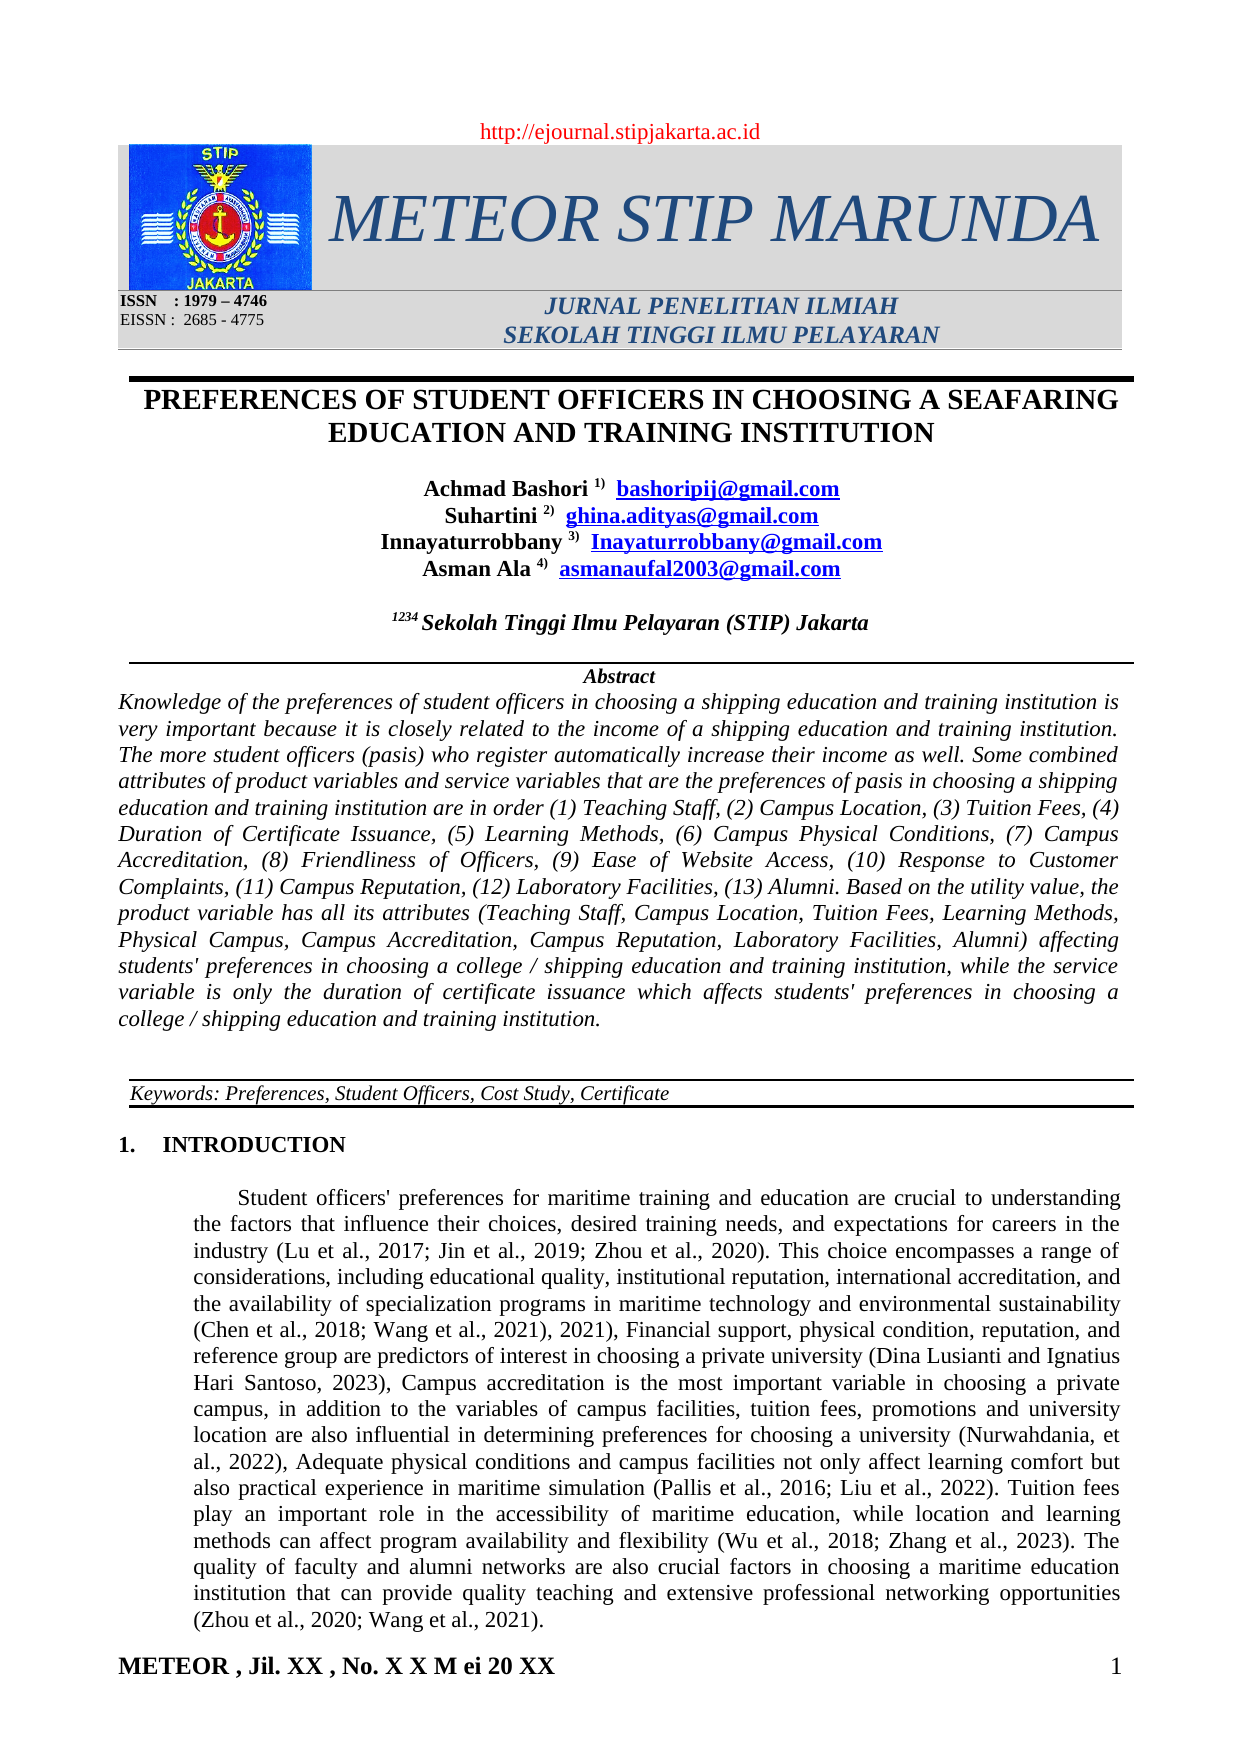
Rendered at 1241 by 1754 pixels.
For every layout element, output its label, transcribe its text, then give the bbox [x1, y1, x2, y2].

text http://ejournal.stipjakarta.ac.id [118, 118, 1122, 144]
table_header [312, 145, 323, 290]
table_header PREFERENCES OF STUDENT OFFICERS IN CHOOSING A SEAFARING EDUCATION AND TRAINING INSTITUTION Achmad Bashori 1) bashoripij@gmail.com Suhartini 2) ghina.adityas@gmail.com Innayaturrobbany 3) Inayaturrobbany@gmail.com Asman Ala 4) asmanaufal2003@gmail.com 1234 Sekolah Tinggi Ilmu Pelayaran (STIP) Jakarta [129, 382, 1133, 662]
table_header Keywords: Preferences, Student Officers, Cost Study, Certificate [129, 1081, 1133, 1105]
table_cell JURNAL PENELITIAN ILMIAH SEKOLAH TINGGI ILMU PELAYARAN [323, 291, 1122, 348]
text Student officers' preferences for maritime training and education are crucial to understanding the factors that influence their choices, desired training needs, and expectations for careers in the industry (Lu et al., 2017; Jin et al., 2019; Zhou et al., 2020). This choice encompasses a range of considerations, including educational quality, institutional reputation, international accreditation, and the availability of specialization programs in maritime technology and environmental sustainability (Chen et al., 2018; Wang et al., 2021), 2021), Financial support, physical condition, reputation, and reference group are predictors of interest in choosing a private university (Dina Lusianti and Ignatius Hari Santoso, 2023), Campus accreditation is the most important variable in choosing a private campus, in addition to the variables of campus facilities, tuition fees, promotions and university location are also influential in determining preferences for choosing a university (Nurwahdania, et al., 2022), Adequate physical conditions and campus facilities not only affect learning comfort but also practical experience in maritime simulation (Pallis et al., 2016; Liu et al., 2022). Tuition fees play an important role in the accessibility of maritime education, while location and learning methods can affect program availability and flexibility (Wu et al., 2018; Zhang et al., 2023). The quality of faculty and alumni networks are also crucial factors in choosing a maritime education institution that can provide quality teaching and extensive professional networking opportunities (Zhou et al., 2020; Wang et al., 2021). [193, 1184, 1122, 1632]
list INTRODUCTION [118, 1131, 1122, 1158]
table_header METEOR STIP MARUNDA [323, 145, 1122, 290]
picture [129, 144, 312, 290]
table_cell ISSN : 1979 – 4746 EISSN : 2685 - 4775 [118, 291, 323, 348]
text Knowledge of the preferences of student officers in choosing a shipping education and training institution is very important because it is closely related to the income of a shipping education and training institution. The more student officers (pasis) who register automatically increase their income as well. Some combined attributes of product variables and service variables that are the preferences of pasis in choosing a shipping education and training institution are in order (1) Teaching Staff, (2) Campus Location, (3) Tuition Fees, (4) Duration of Certificate Issuance, (5) Learning Methods, (6) Campus Physical Conditions, (7) Campus Accreditation, (8) Friendliness of Officers, (9) Ease of Website Access, (10) Response to Customer Complaints, (11) Campus Reputation, (12) Laboratory Facilities, (13) Alumni. Based on the utility value, the product variable has all its attributes (Teaching Staff, Campus Location, Tuition Fees, Learning Methods, Physical Campus, Campus Accreditation, Campus Reputation, Laboratory Facilities, Alumni) affecting students' preferences in choosing a college / shipping education and training institution, while the service variable is only the duration of certificate issuance which affects students' preferences in choosing a college / shipping education and training institution. [118, 688, 1122, 1031]
text Abstract [118, 664, 1122, 688]
table_header [118, 145, 129, 290]
